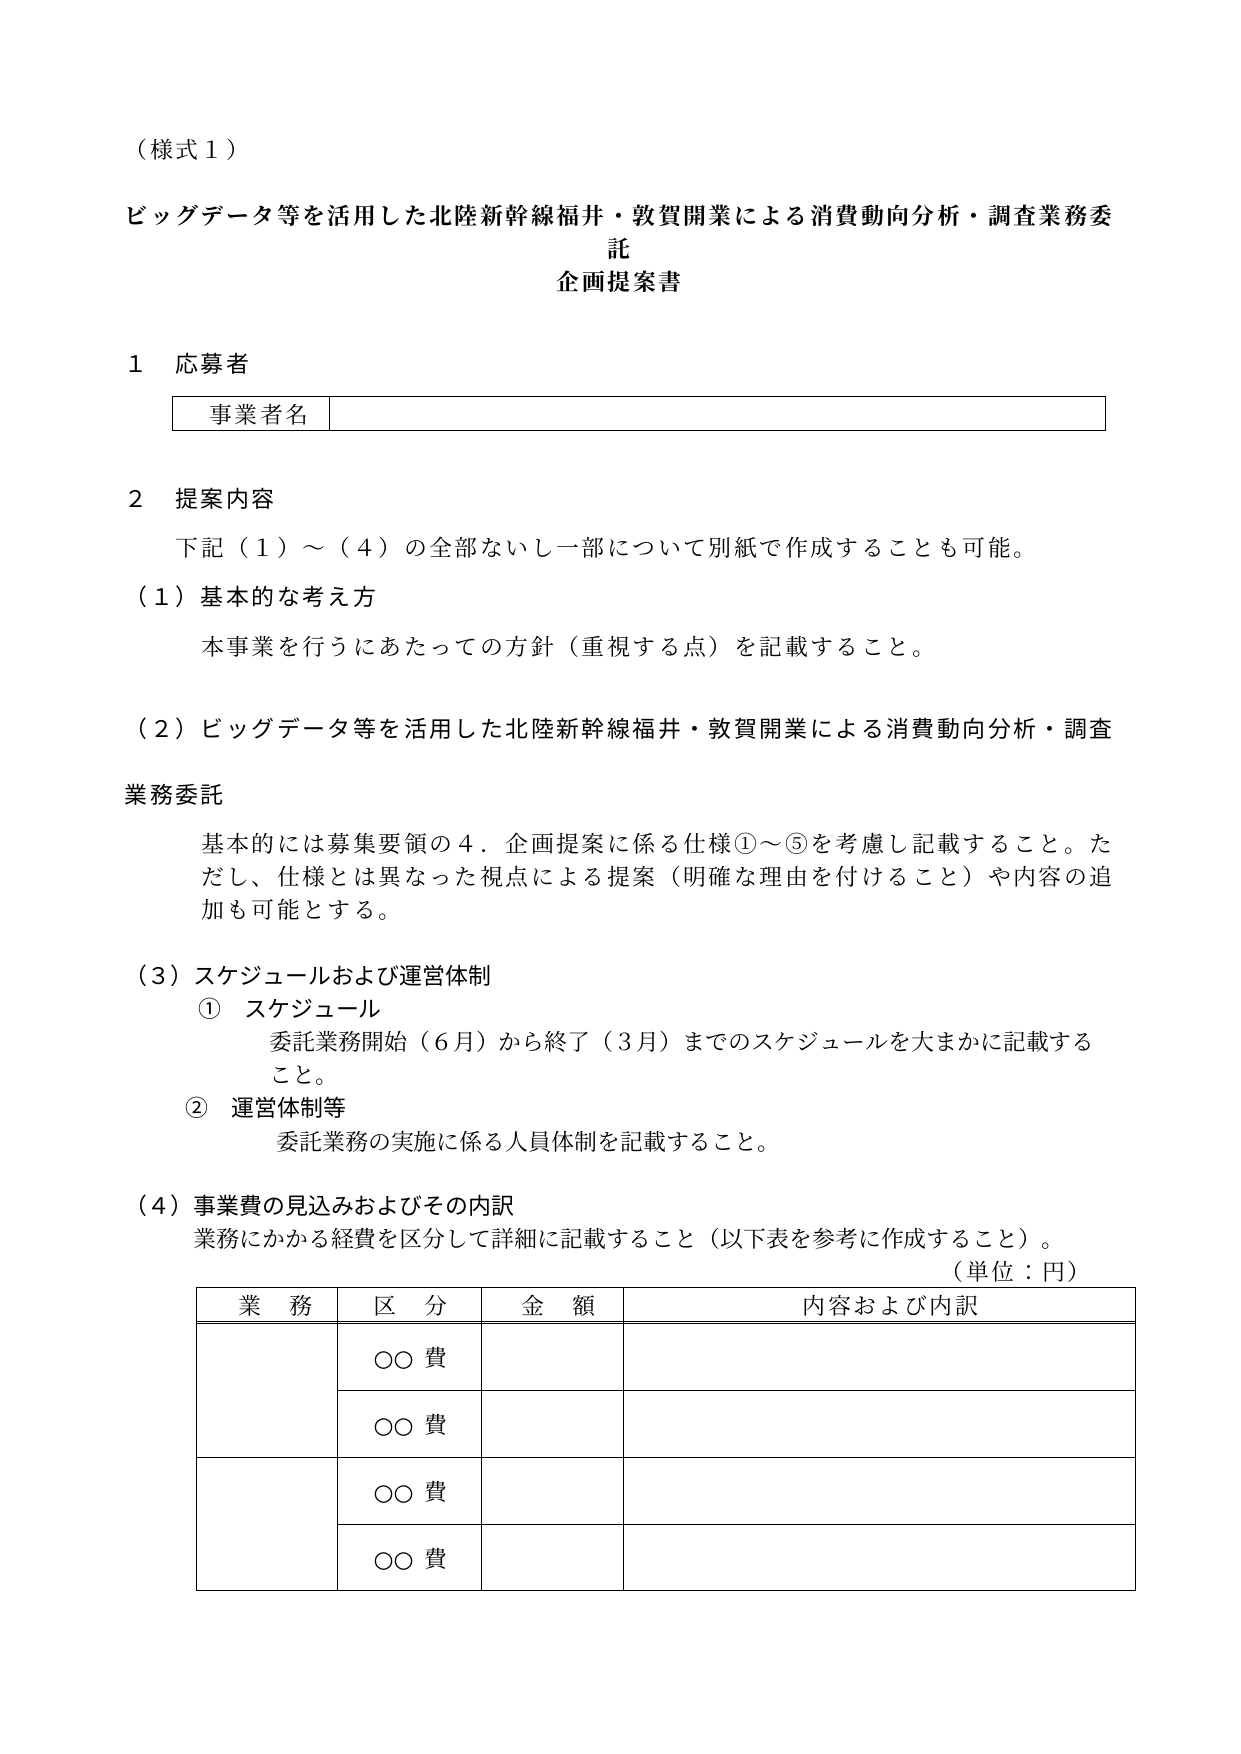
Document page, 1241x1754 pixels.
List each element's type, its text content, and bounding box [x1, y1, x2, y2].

text 業務にかかる経費を区分して詳細に記載すること（以下表を参考に作成すること）。 [124, 1221, 1116, 1254]
table_cell ○○費 [338, 1391, 481, 1457]
text ① スケジュール [124, 991, 1116, 1024]
table_cell [197, 1458, 337, 1590]
text （３）スケジュールおよび運営体制 [124, 958, 1116, 991]
table_cell [482, 1324, 623, 1390]
table_cell ○○費 [338, 1525, 481, 1590]
text 基本的には募集要領の４．企画提案に係る仕様①～⑤を考慮し記載すること。ただし、仕様とは異なった視点による提案（明確な理由を付けること）や内容の追加も可能とする。 [191, 826, 1116, 925]
table_header [330, 397, 1105, 430]
text ２ 提案内容 [124, 464, 1116, 530]
text １ 応募者 [124, 330, 1116, 396]
table_cell ○○費 [338, 1324, 481, 1390]
text （４）事業費の見込みおよびその内訳 [124, 1188, 1116, 1221]
table_cell [197, 1324, 337, 1457]
table_cell [482, 1458, 623, 1523]
table_cell [482, 1525, 623, 1590]
table_header 金 額 [482, 1288, 623, 1321]
text 委託業務の実施に係る人員体制を記載すること。 [124, 1123, 1116, 1156]
table_cell [624, 1324, 1135, 1390]
table_header 業 務 [197, 1288, 337, 1321]
text 本事業を行うにあたっての方針（重視する点）を記載すること。 [124, 629, 1116, 662]
text （２）ビッグデータ等を活用した北陸新幹線福井・敦賀開業による消費動向分析・調査業務委託 [124, 695, 1116, 826]
text ② 運営体制等 [124, 1090, 1116, 1123]
table_header 区 分 [338, 1288, 481, 1321]
table_header 事業者名 [173, 397, 329, 430]
table_cell [624, 1458, 1135, 1523]
table_cell ○○費 [338, 1458, 481, 1523]
text 企画提案書 [124, 264, 1116, 297]
table_header 内容および内訳 [624, 1288, 1135, 1321]
table_cell [482, 1391, 623, 1457]
text （様式１） [124, 132, 1116, 165]
text 下記（１）～（４）の全部ないし一部について別紙で作成することも可能。 [124, 530, 1116, 563]
text 委託業務開始（６月）から終了（３月）までのスケジュールを大まかに記載すること。 [269, 1024, 1116, 1090]
table_cell [624, 1391, 1135, 1457]
text （１）基本的な考え方 [124, 563, 1116, 629]
text （単位：円） [124, 1254, 1093, 1287]
text ビッグデータ等を活用した北陸新幹線福井・敦賀開業による消費動向分析・調査業務委託 [124, 198, 1116, 264]
table_cell [624, 1525, 1135, 1590]
